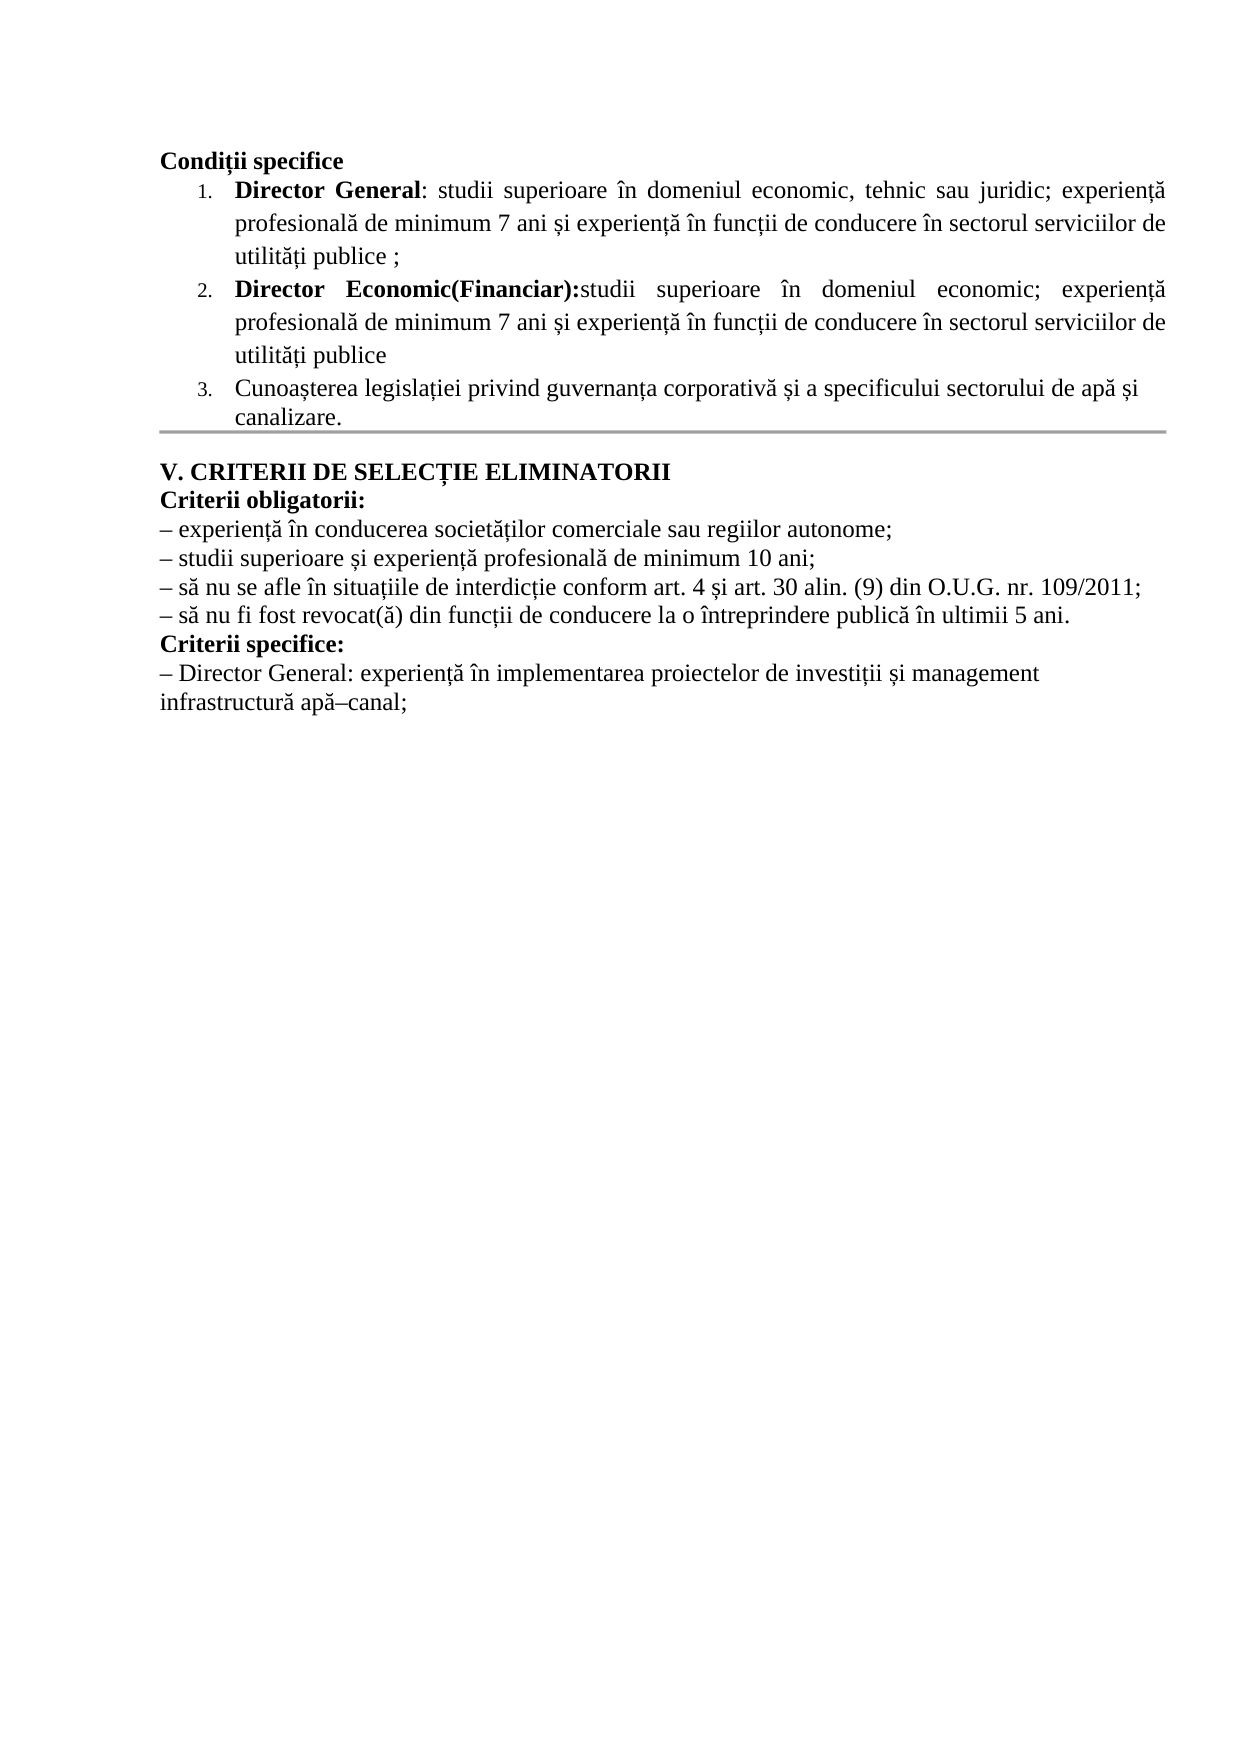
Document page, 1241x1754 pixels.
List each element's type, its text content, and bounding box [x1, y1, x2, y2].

list Director Economic(Financiar):studii superioare în domeniul economic; experiență profesională de minimum 7 ani și experiență în funcții de conducere în sectorul serviciilor de utilități publice [197, 274, 1166, 369]
text Criterii obligatorii: – experiență în conducerea societăților comerciale sau regiilor autonome; – studii superioare și experiență profesională de minimum 10 ani; – să nu se afle în situațiile de interdicție conform art. 4 și art. 30 alin. (9) din O.U.G. nr. 109/2011; – să nu fi fost revocat(ă) din funcții de conducere la o întreprindere publică în ultimii 5 ani. [159, 486, 1166, 629]
list Cunoașterea legislației privind guvernanța corporativă și a specificului sectorului de apă și canalizare. [197, 373, 1166, 430]
list Director General: studii superioare în domeniul economic, tehnic sau juridic; experiență profesională de minimum 7 ani și experiență în funcții de conducere în sectorul serviciilor de utilități publice ; [197, 175, 1166, 269]
text V. CRITERII DE SELECȚIE ELIMINATORII [159, 457, 1166, 486]
text Criterii specifice: – Director General: experiență în implementarea proiectelor de investiții și management infrastructură apă–canal; – Director Economic(Financiar): competențe solide în contabilitate, audit și gestiune financiară. [159, 629, 1166, 716]
text Condiții specifice [159, 146, 1166, 175]
